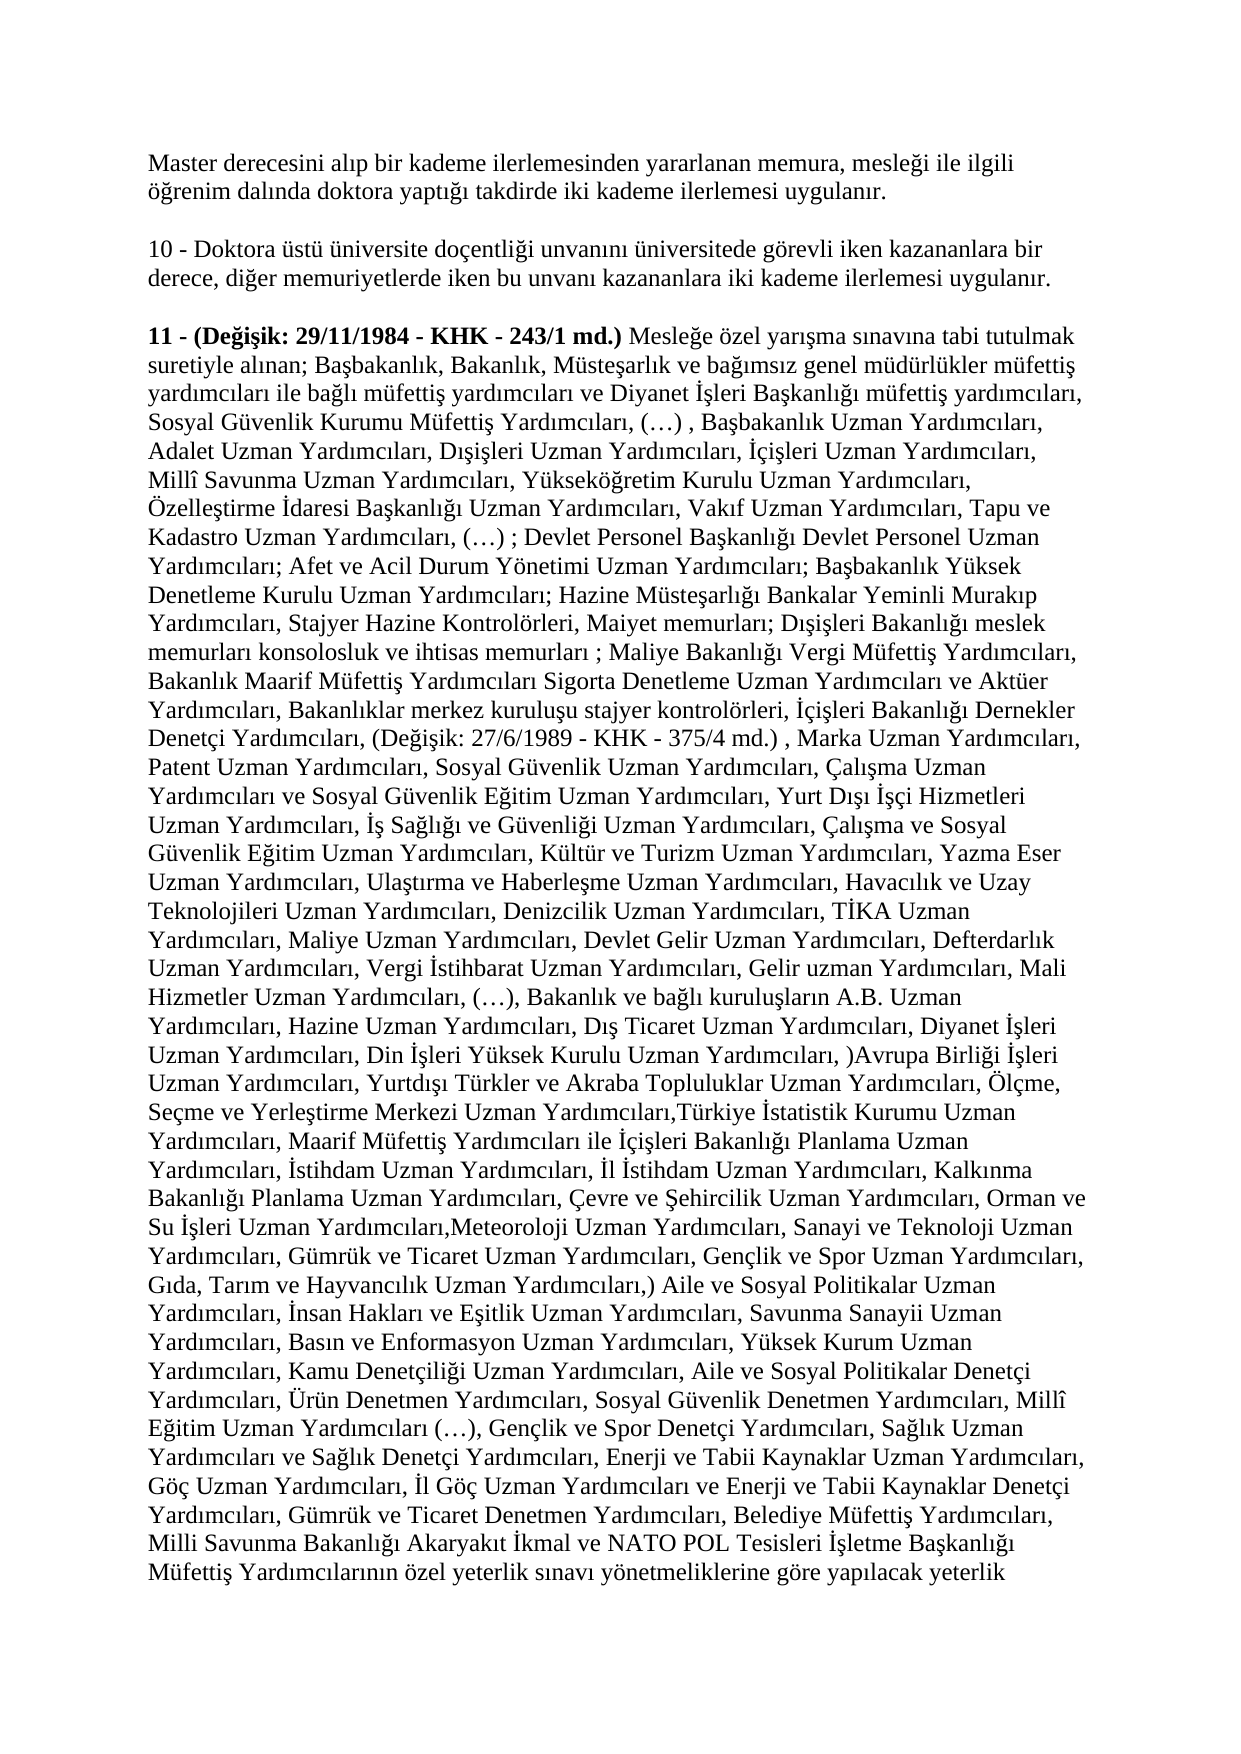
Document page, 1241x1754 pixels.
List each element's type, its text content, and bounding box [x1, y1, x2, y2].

text 10 - Doktora üstü üniversite doçentliği unvanını üniversitede görevli iken kazananlara bir derece, diğer memuriyetlerde iken bu unvanı kazananlara iki kademe ilerlemesi uygulanır. [148, 234, 1093, 292]
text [148, 321, 1093, 1586]
text Master derecesini alıp bir kademe ilerlemesinden yararlanan memura, mesleği ile ilgili öğrenim dalında doktora yaptığı takdirde iki kademe ilerlemesi uygulanır. [148, 148, 1093, 205]
